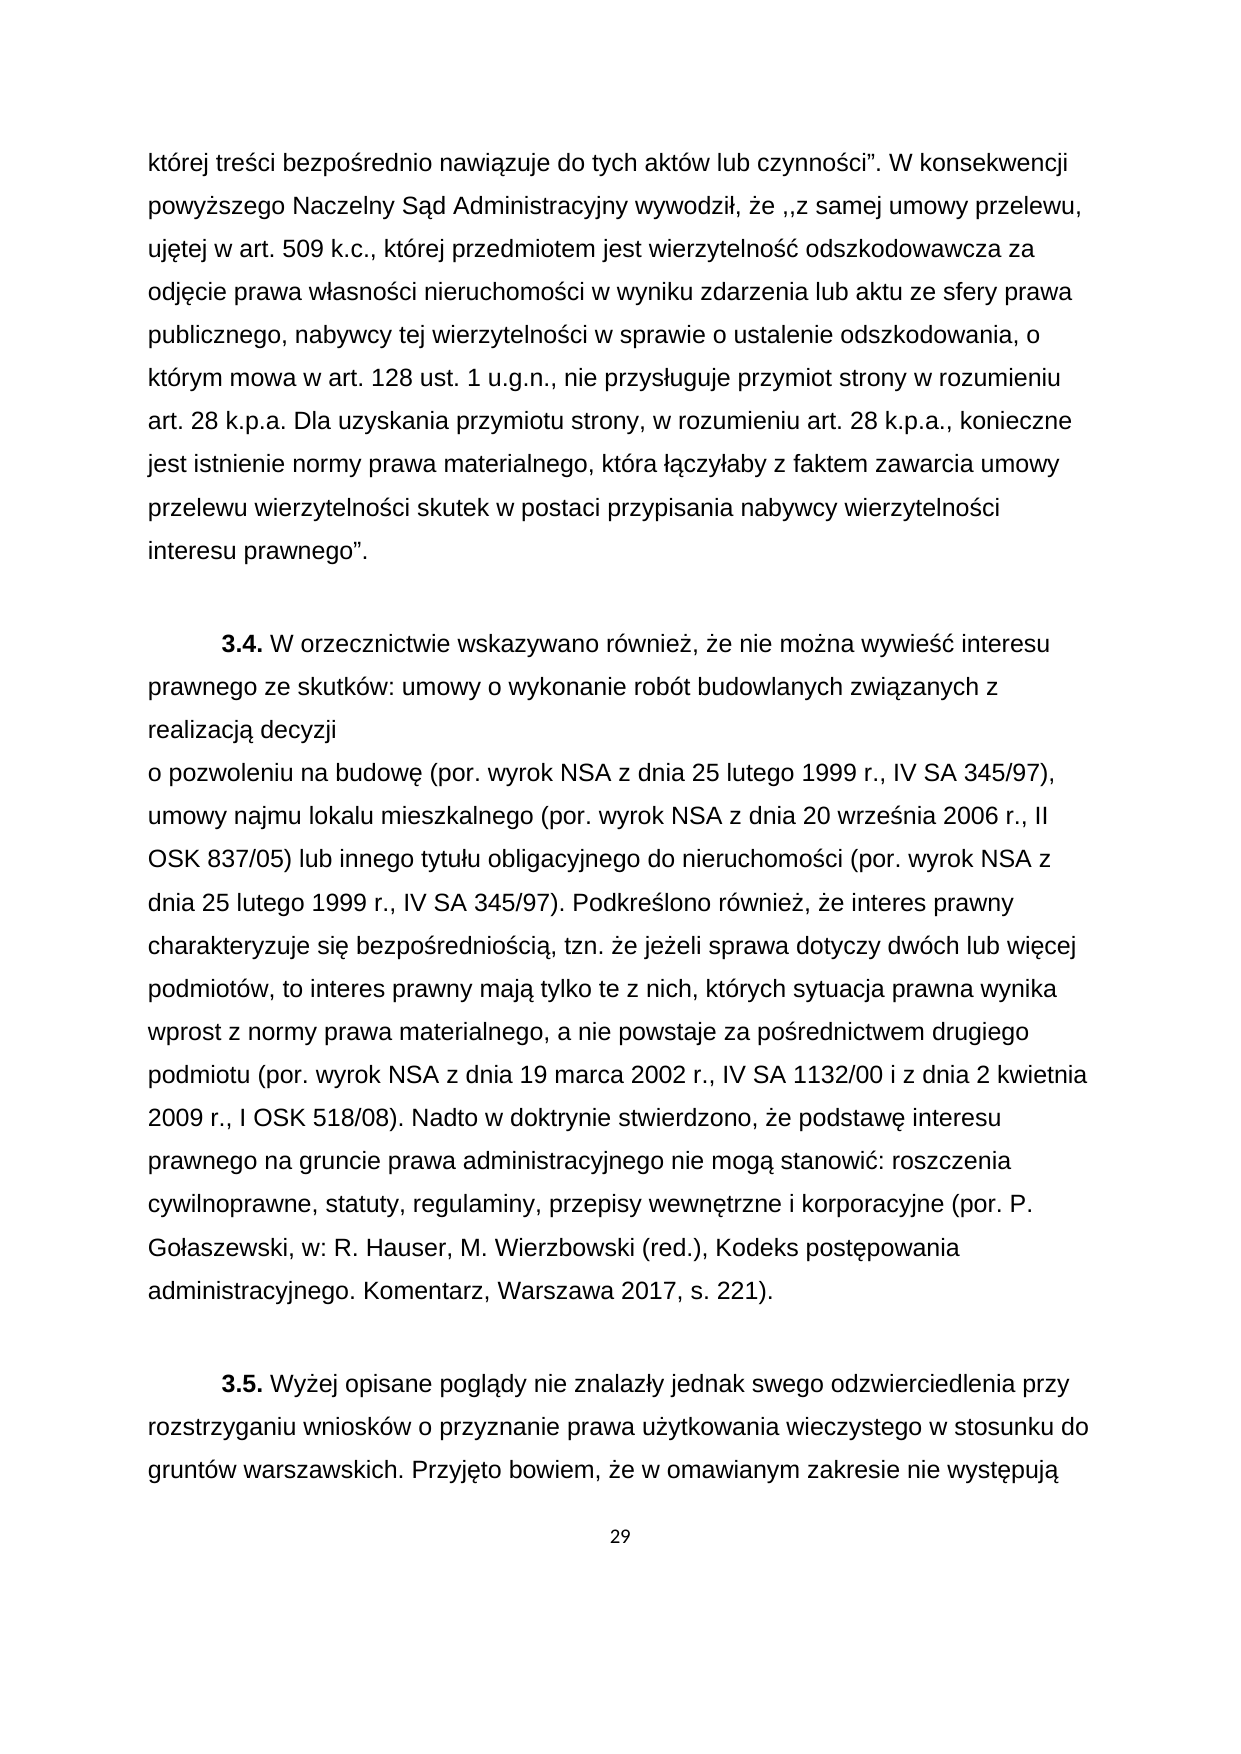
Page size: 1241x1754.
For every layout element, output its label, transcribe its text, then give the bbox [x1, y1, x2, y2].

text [148, 1369, 1093, 1484]
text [148, 148, 1093, 564]
text 3.4. W orzecznictwie wskazywano również, że nie można wywieść interesu prawnego ze skutków: umowy o wykonanie robót budowlanych związanych z realizacją decyzji o pozwoleniu na budowę (por. wyrok NSA z dnia 25 lutego 1999 r., IV SA 345/97), umowy najmu lokalu mieszkalnego (por. wyrok NSA z dnia 20 września 2006 r., II OSK 837/05) lub innego tytułu obligacyjnego do nieruchomości (por. wyrok NSA z dnia 25 lutego 1999 r., IV SA 345/97). Podkreślono również, że interes prawny charakteryzuje się bezpośredniością, tzn. że jeżeli sprawa dotyczy dwóch lub więcej podmiotów, to interes prawny mają tylko te z nich, których sytuacja prawna wynika wprost z normy prawa materialnego, a nie powstaje za pośrednictwem drugiego podmiotu (por. wyrok NSA z dnia 19 marca 2002 r., IV SA 1132/00 i z dnia 2 kwietnia 2009 r., I OSK 518/08). Nadto w doktrynie stwierdzono, że podstawę interesu prawnego na gruncie prawa administracyjnego nie mogą stanowić: roszczenia cywilnoprawne, statuty, regulaminy, przepisy wewnętrzne i korporacyjne (por. P. Gołaszewski, w: R. Hauser, M. Wierzbowski (red.), Kodeks postępowania administracyjnego. Komentarz, Warszawa 2017, s. 221). [148, 629, 1093, 1304]
